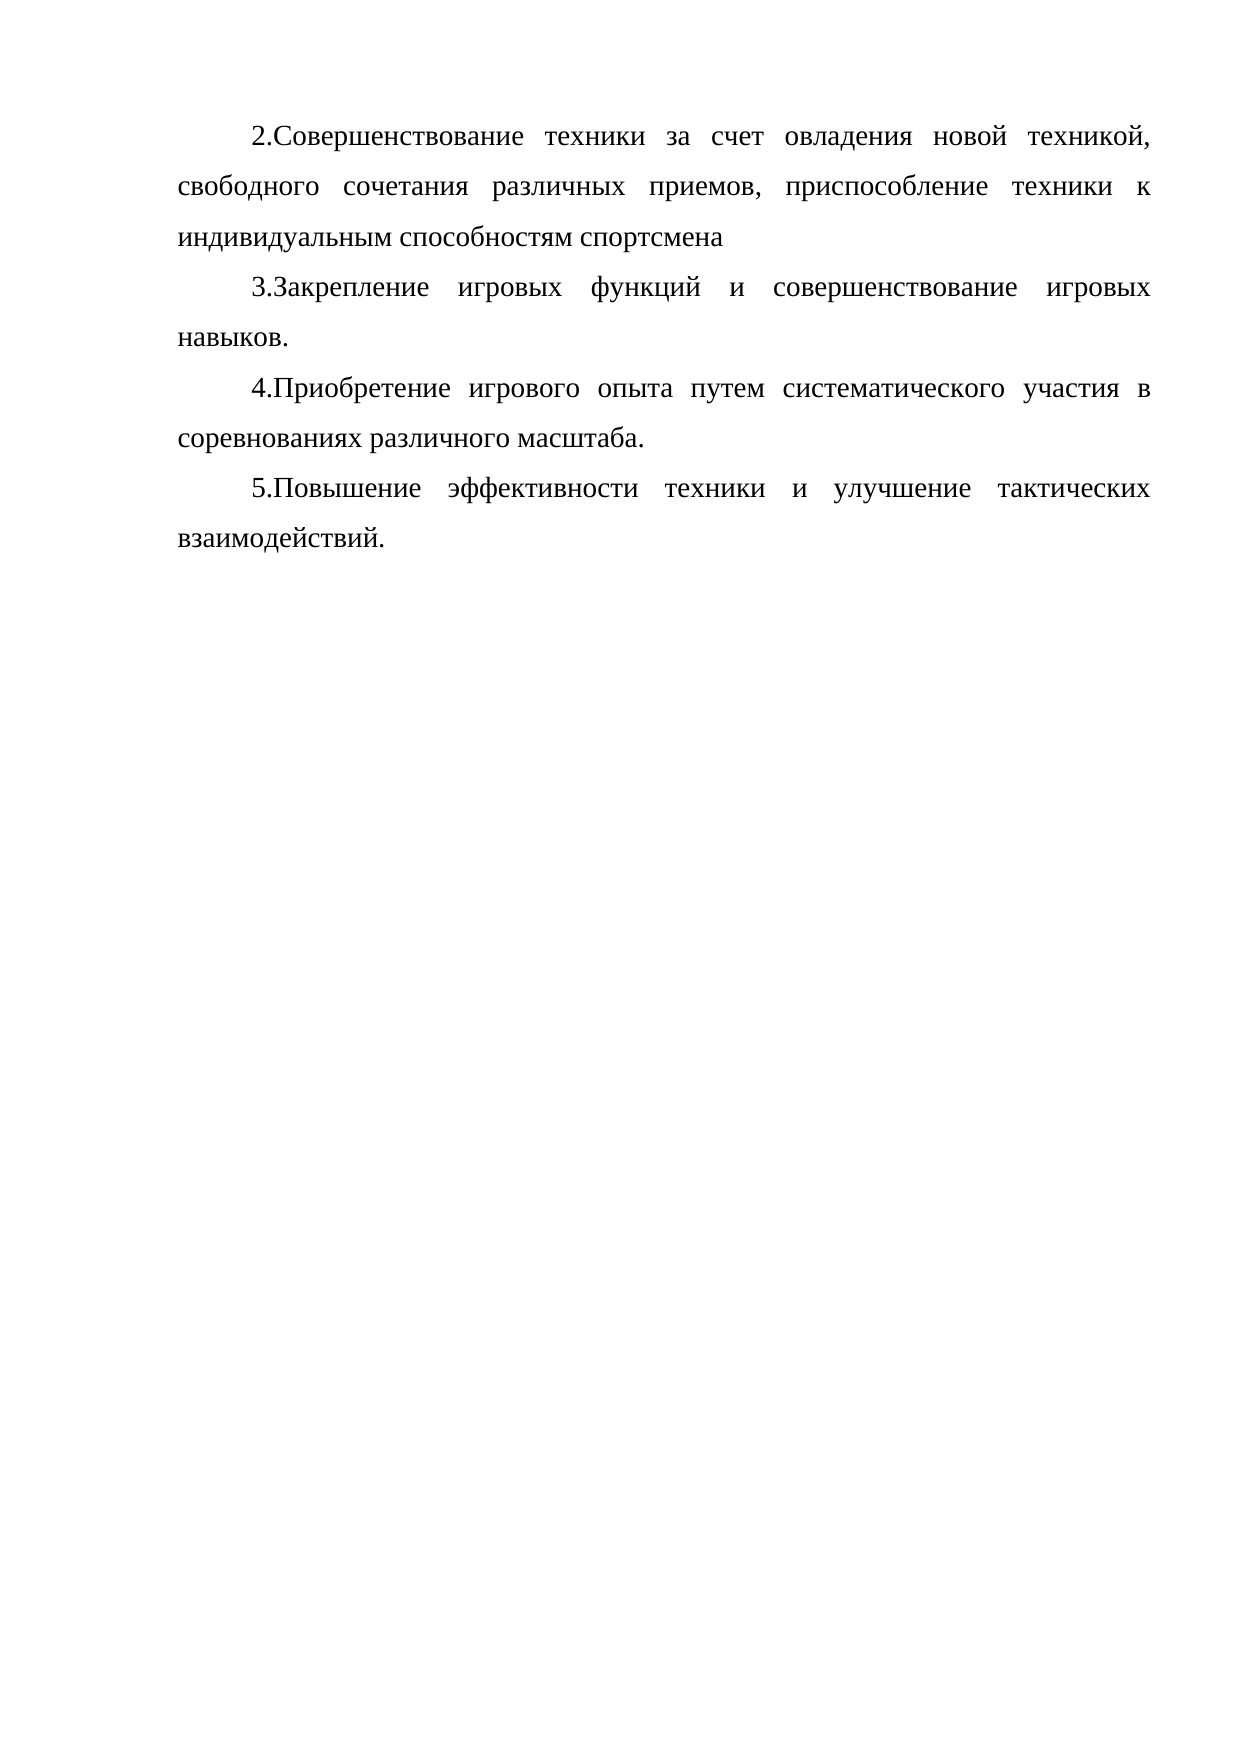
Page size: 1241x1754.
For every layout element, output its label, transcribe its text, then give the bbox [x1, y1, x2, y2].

text 4.Приобретение игрового опыта путем систематического участия в соревнованиях различного масштаба. [177, 370, 1152, 453]
text 3.Закрепление игровых функций и совершенствование игровых навыков. [177, 269, 1152, 353]
text 2.Совершенствование техники за счет овладения новой техникой, свободного сочетания различных приемов, приспособление техники к индивидуальным способностям спортсмена [177, 118, 1152, 252]
text 5.Повышение эффективности техники и улучшение тактических взаимодействий. [177, 470, 1152, 554]
